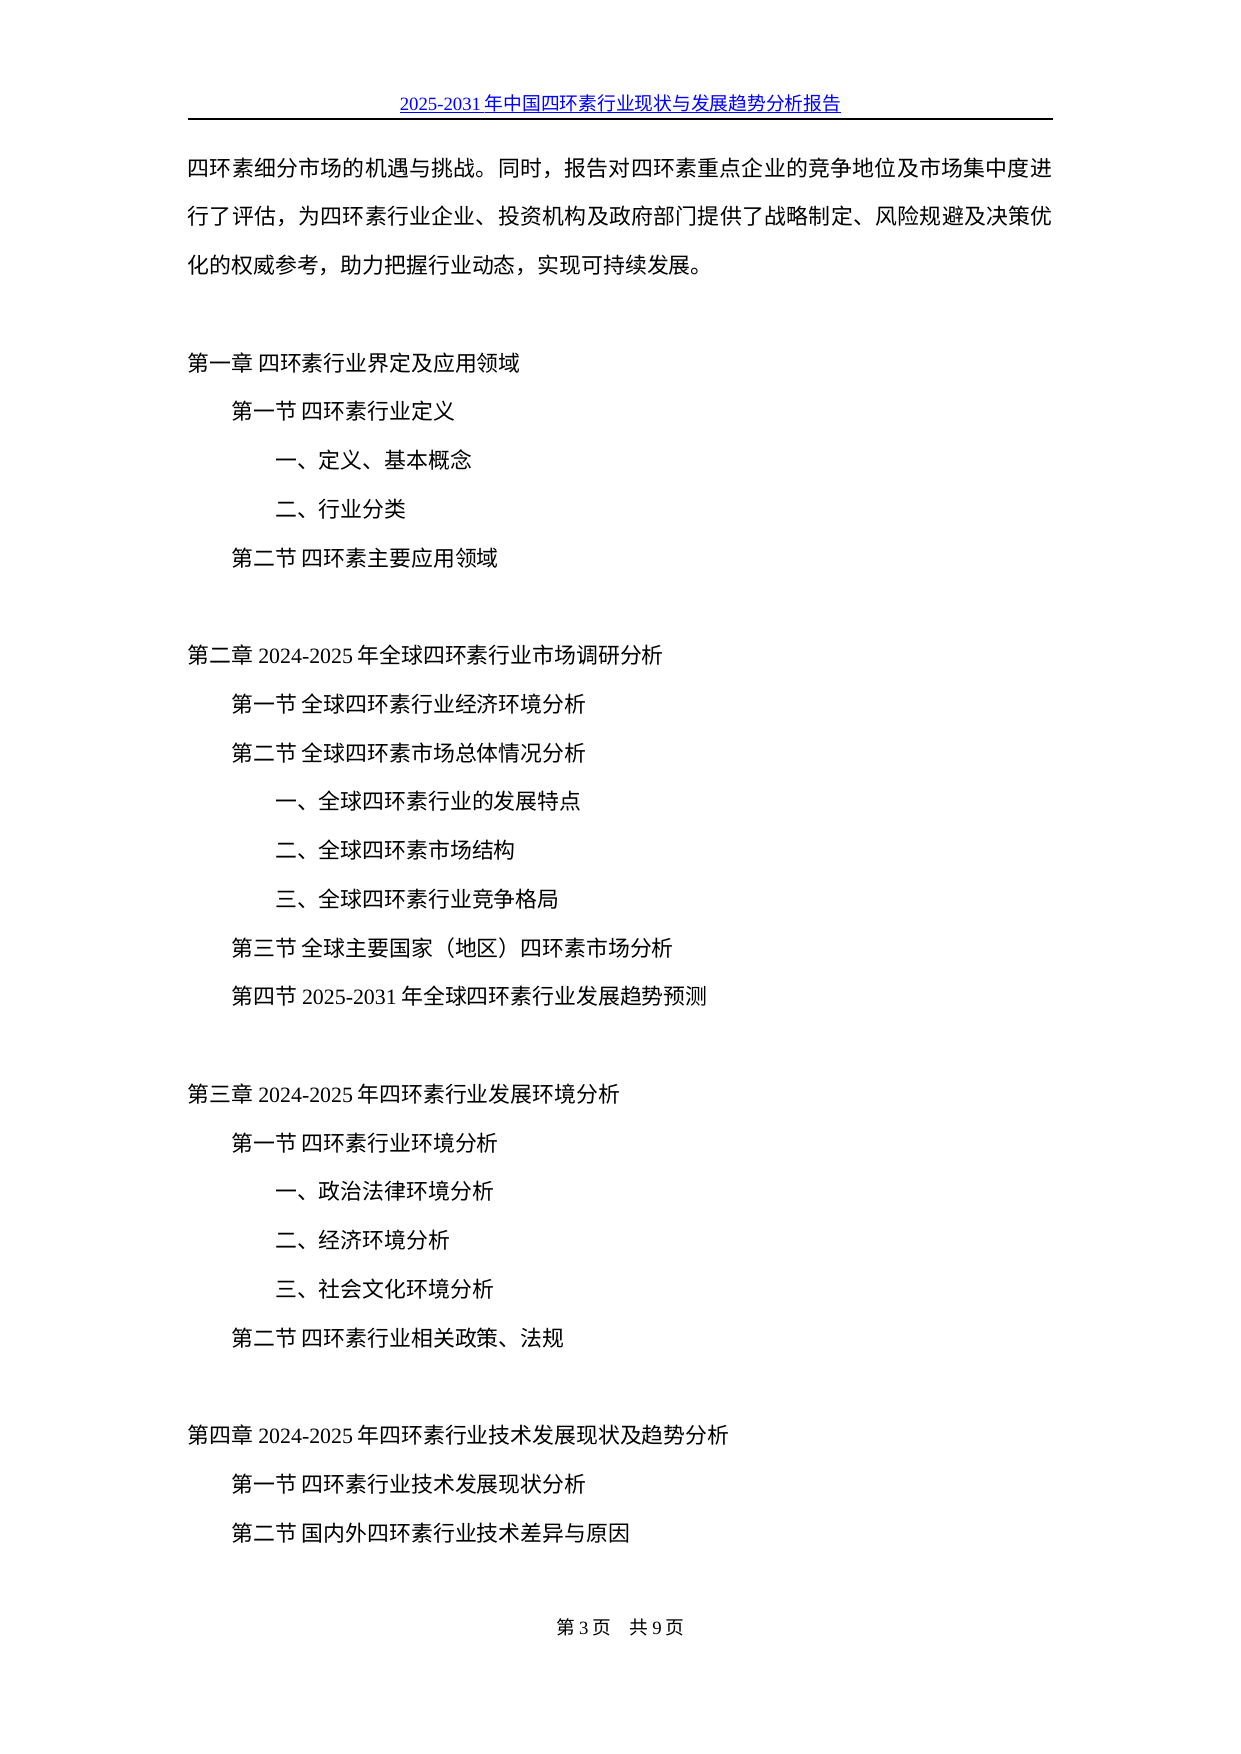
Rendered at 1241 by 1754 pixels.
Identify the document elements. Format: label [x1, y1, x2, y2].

text [187, 150, 1053, 1548]
